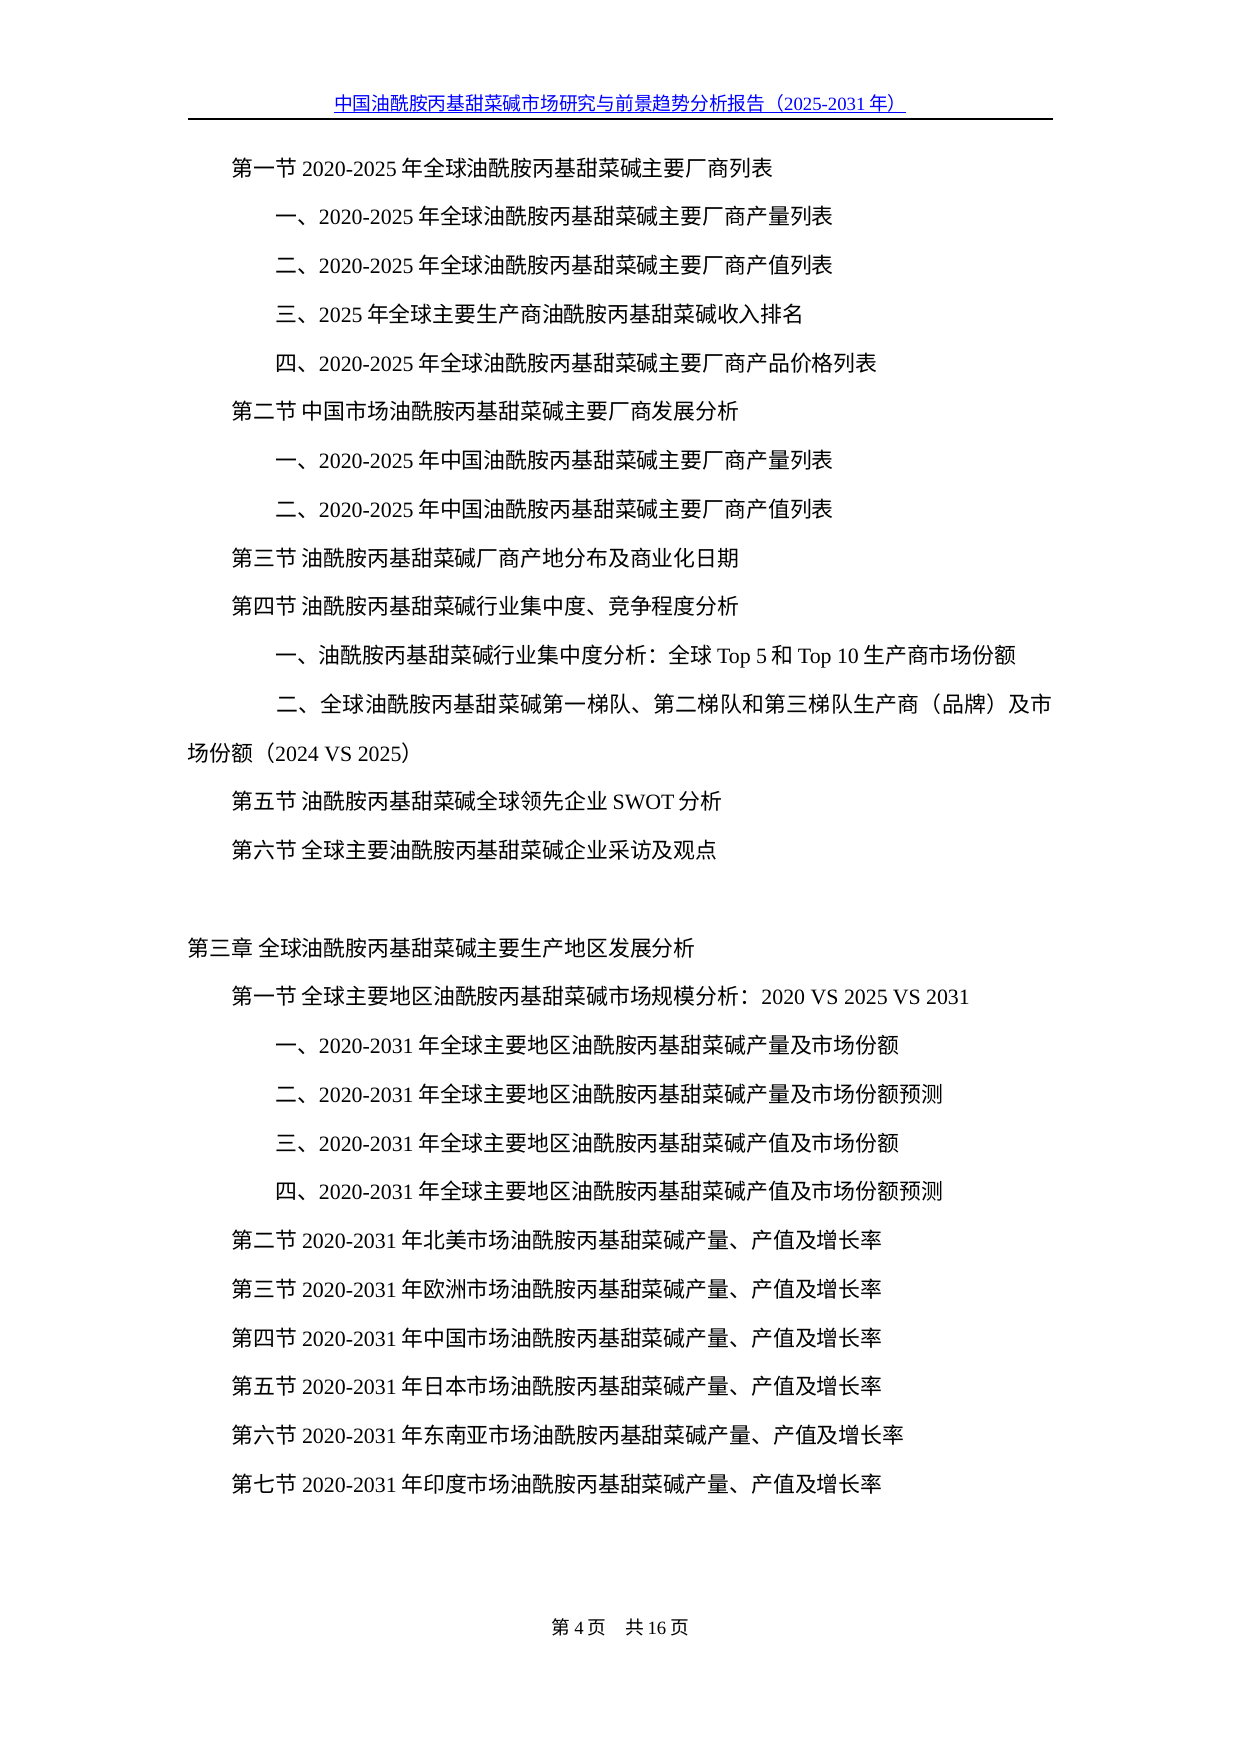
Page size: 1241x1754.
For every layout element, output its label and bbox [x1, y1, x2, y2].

text [187, 150, 1053, 1499]
